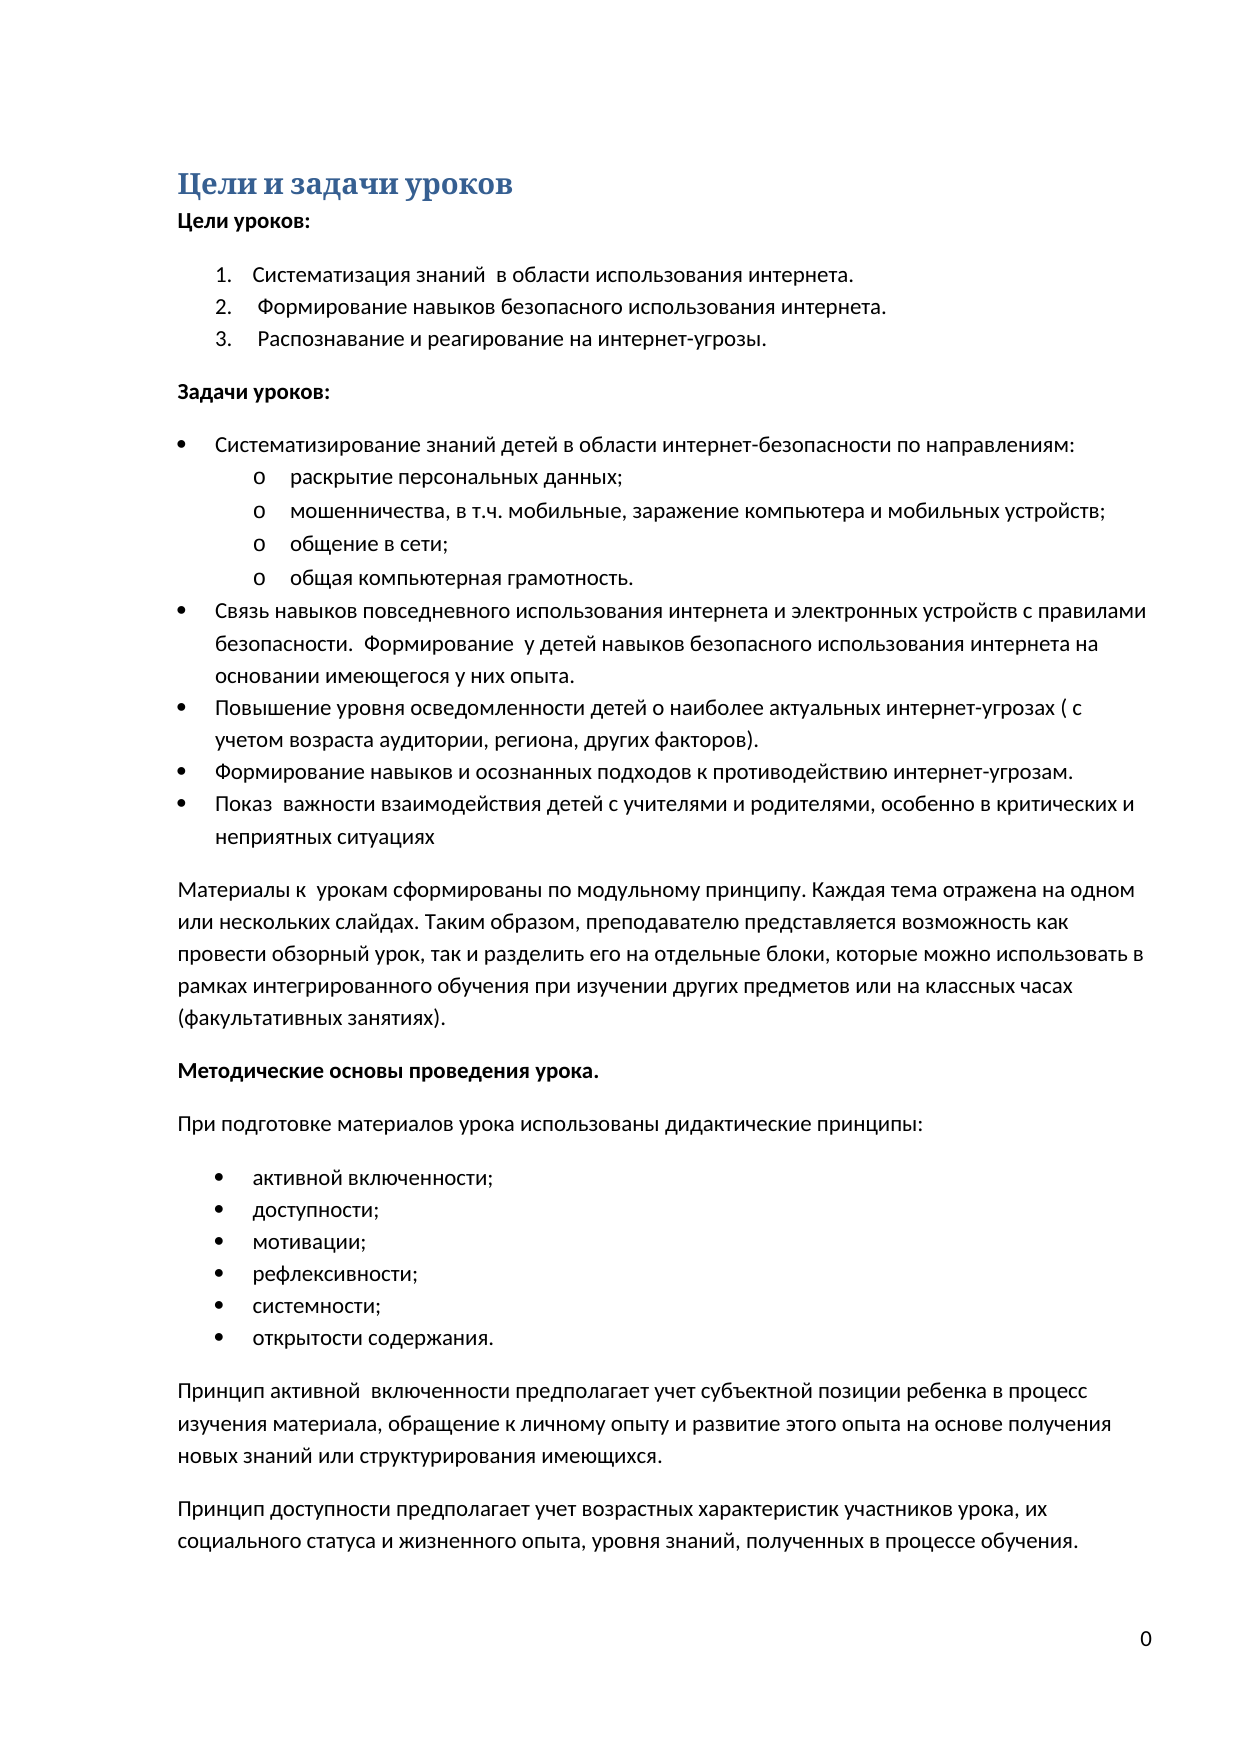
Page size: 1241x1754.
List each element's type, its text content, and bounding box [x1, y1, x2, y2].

list открытости содержания. [215, 1323, 1152, 1352]
text Методические основы проведения урока. [177, 1057, 1152, 1084]
subtitle Цели и задачи уроков [177, 168, 1152, 202]
text Задачи уроков: [177, 377, 1152, 405]
list Распознавание и реагирование на интернет-угрозы. [215, 324, 1152, 352]
list общение в сети; [252, 529, 1152, 558]
list доступности; [215, 1195, 1152, 1223]
text Цели уроков: [177, 207, 1152, 235]
list Систематизация знаний в области использования интернета. [215, 260, 1152, 288]
list Формирование навыков безопасного использования интернета. [215, 292, 1152, 320]
list Повышение уровня осведомленности детей о наиболее актуальных интернет-угрозах ( с учетом возраста аудитории, региона, других факторов). [177, 693, 1152, 753]
text Принцип активной включенности предполагает учет субъектной позиции ребенка в процесс изучения материала, обращение к личному опыту и развитие этого опыта на основе получения новых знаний или структурирования имеющихся. [177, 1377, 1152, 1469]
list Формирование навыков и осознанных подходов к противодействию интернет-угрозам. [177, 757, 1152, 785]
list мошенничества, в т.ч. мобильные, заражение компьютера и мобильных устройств; [252, 496, 1152, 525]
list мотивации; [215, 1227, 1152, 1255]
list общая компьютерная грамотность. [252, 563, 1152, 592]
text При подготовке материалов урока использованы дидактические принципы: [177, 1109, 1152, 1138]
text Материалы к урокам сформированы по модульному принципу. Каждая тема отражена на одном или нескольких слайдах. Таким образом, преподавателю представляется возможность как провести обзорный урок, так и разделить его на отдельные блоки, которые можно использовать в рамках интегрированного обучения при изучении других предметов или на классных часах (факультативных занятиях). [177, 875, 1152, 1032]
text Принцип доступности предполагает учет возрастных характеристик участников урока, их социального статуса и жизненного опыта, уровня знаний, полученных в процессе обучения. [177, 1494, 1152, 1554]
list Систематизирование знаний детей в области интернет-безопасности по направлениям: [177, 430, 1152, 458]
list системности; [215, 1291, 1152, 1319]
list рефлексивности; [215, 1259, 1152, 1287]
list Показ важности взаимодействия детей с учителями и родителями, особенно в критических и неприятных ситуациях [177, 789, 1152, 850]
list раскрытие персональных данных; [252, 462, 1152, 491]
list активной включенности; [215, 1163, 1152, 1191]
list Связь навыков повседневного использования интернета и электронных устройств с правилами безопасности. Формирование у детей навыков безопасного использования интернета на основании имеющегося у них опыта. [177, 596, 1152, 689]
